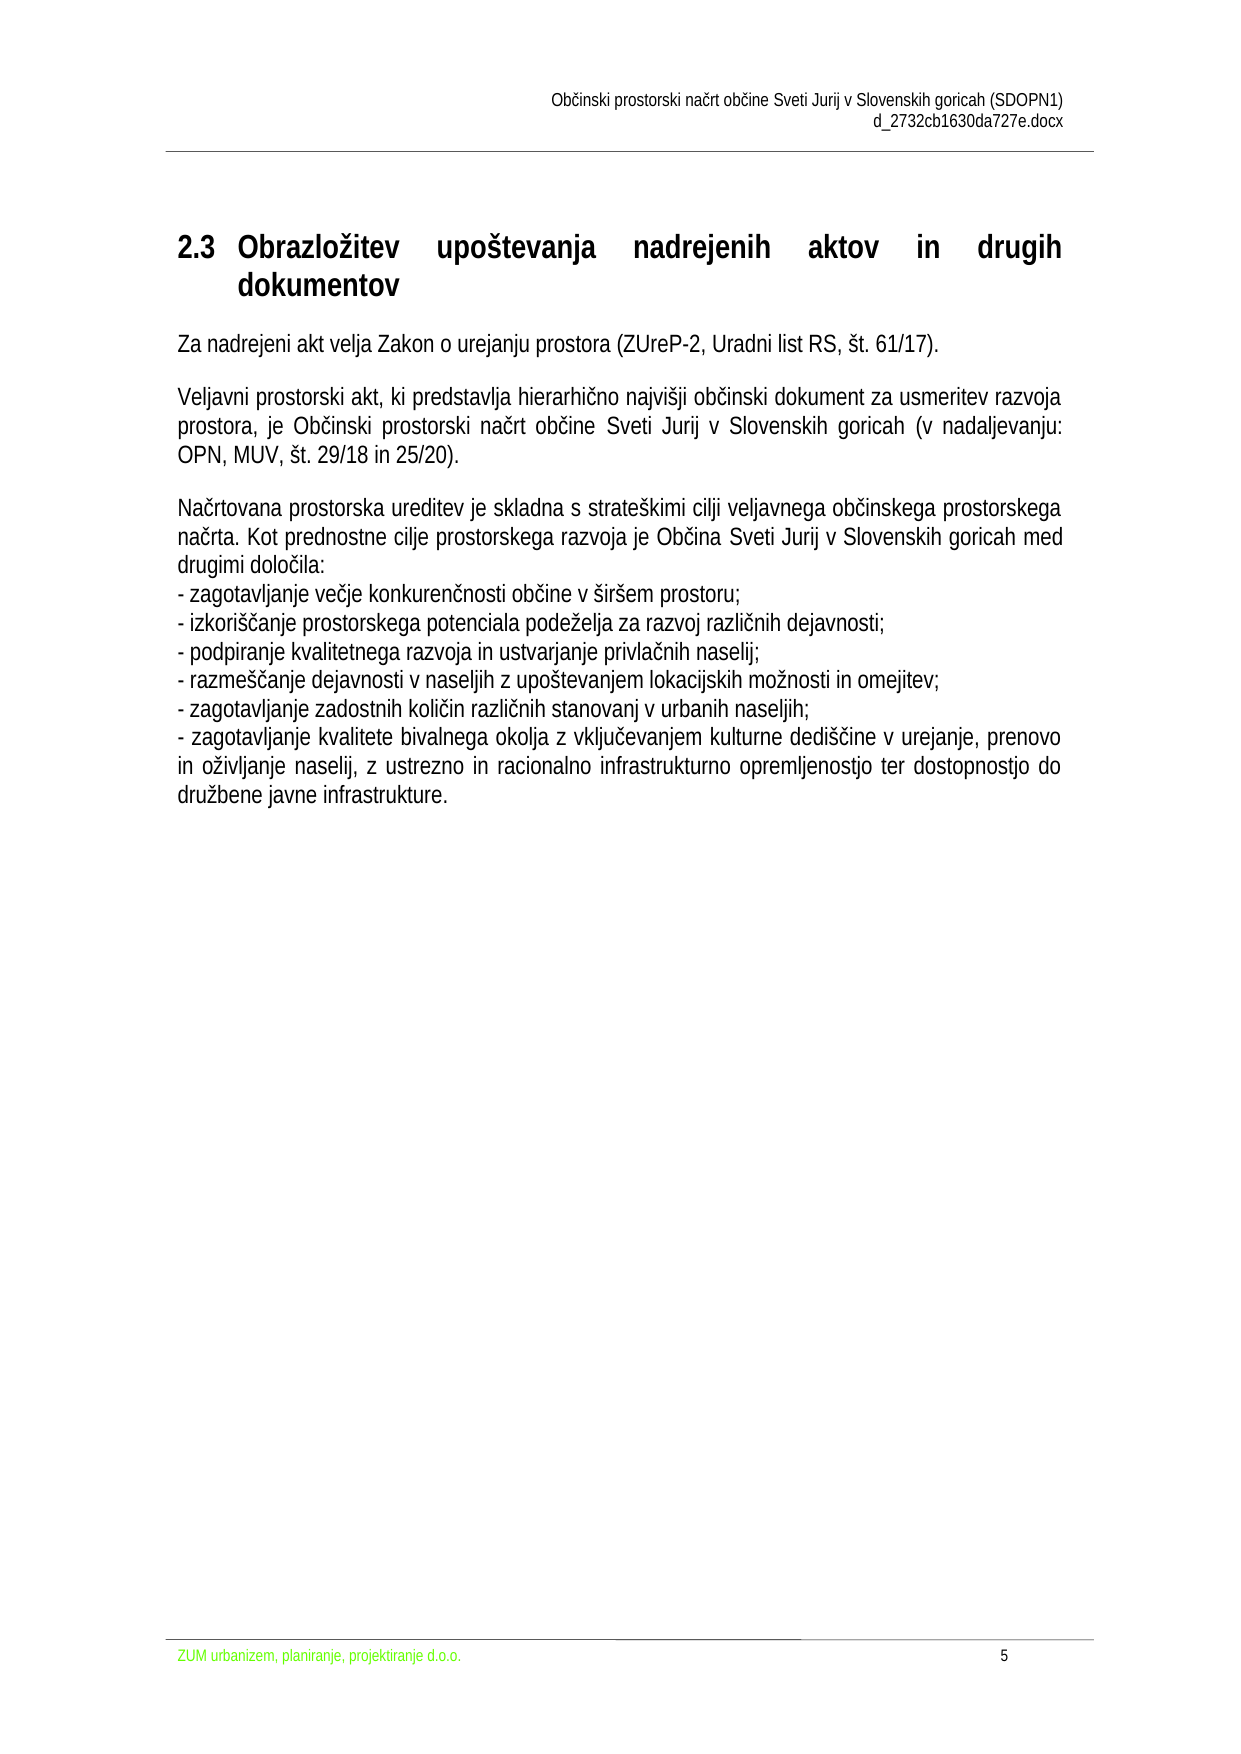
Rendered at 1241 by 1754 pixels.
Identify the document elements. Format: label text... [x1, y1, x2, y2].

text Veljavni prostorski akt, ki predstavlja hierarhično najvišji občinski dokument za usmeritev razvoja prostora, je Občinski prostorski načrt občine Sveti Jurij v Slovenskih goricah (v nadaljevanju: OPN, MUV, št. 29/18 in 25/20). [177, 382, 1063, 468]
text - zagotavljanje kvalitete bivalnega okolja z vključevanjem kulturne dediščine v urejanje, prenovo in oživljanje naselij, z ustrezno in racionalno infrastrukturno opremljenostjo ter dostopnostjo do družbene javne infrastrukture. [177, 722, 1063, 808]
text Za nadrejeni akt velja Zakon o urejanju prostora (ZUreP-2, Uradni list RS, št. 61/17). [177, 329, 1063, 357]
text - zagotavljanje zadostnih količin različnih stanovanj v urbanih naseljih; [177, 694, 1063, 722]
text - izkoriščanje prostorskega potenciala podeželja za razvoj različnih dejavnosti; [177, 608, 1063, 636]
subtitle Obrazložitev upoštevanja nadrejenih aktov in drugih dokumentov [177, 227, 1063, 304]
text - zagotavljanje večje konkurenčnosti občine v širšem prostoru; [177, 579, 1063, 608]
text - podpiranje kvalitetnega razvoja in ustvarjanje privlačnih naselij; [177, 636, 1063, 665]
text - razmeščanje dejavnosti v naseljih z upoštevanjem lokacijskih možnosti in omejitev; [177, 665, 1063, 694]
text Načrtovana prostorska ureditev je skladna s strateškimi cilji veljavnega občinskega prostorskega načrta. Kot prednostne cilje prostorskega razvoja je Občina Sveti Jurij v Slovenskih goricah med drugimi določila: [177, 493, 1063, 579]
